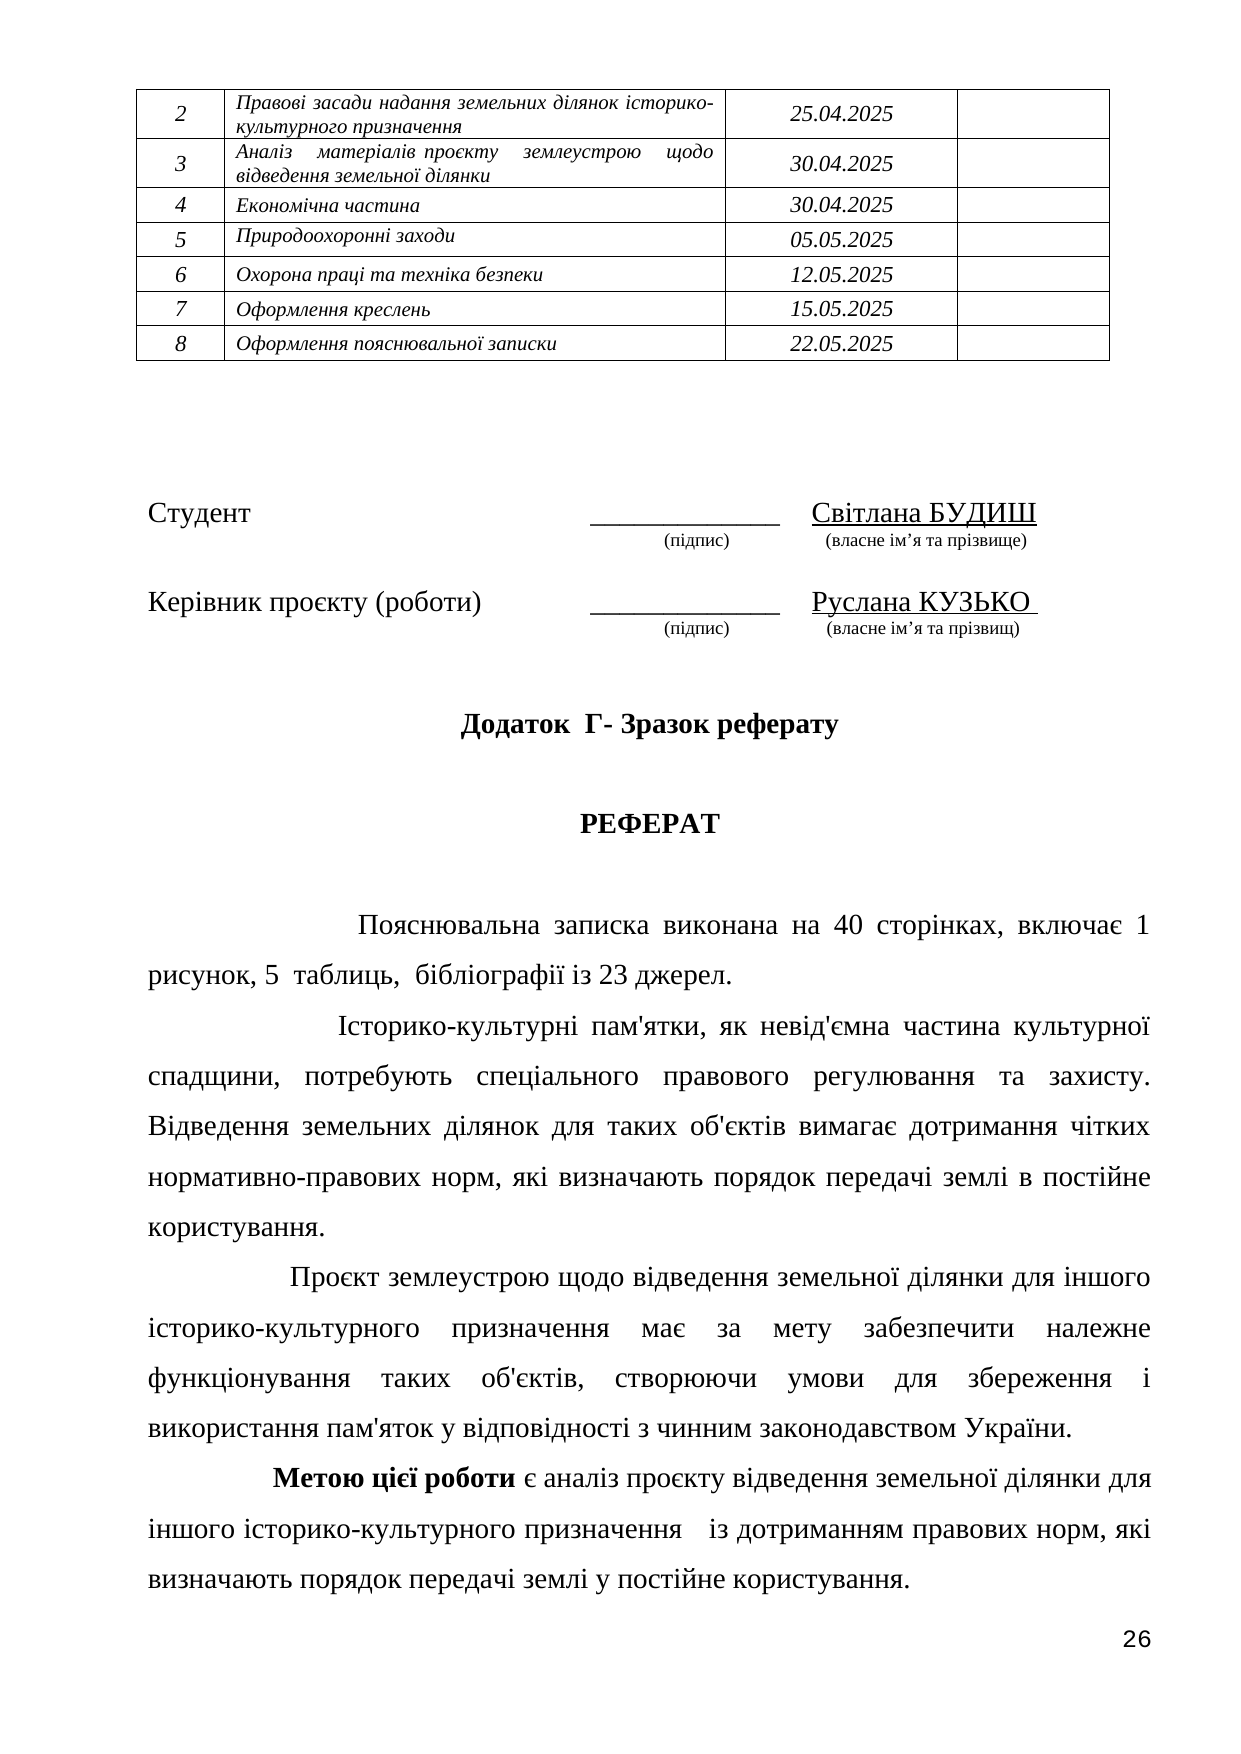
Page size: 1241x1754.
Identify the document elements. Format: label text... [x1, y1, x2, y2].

table_cell Економічна частина [225, 188, 725, 222]
table_cell [958, 188, 1109, 222]
text Студент _____________ Світлана БУДИШ [148, 495, 1152, 529]
table_cell Оформлення креслень [225, 292, 725, 325]
table_cell [958, 292, 1109, 325]
table_cell Оформлення пояснювальної записки [225, 326, 725, 360]
table_cell 05.05.2025 [726, 223, 957, 256]
text (підпис) (власне ім’я та прізвище) [148, 529, 1152, 550]
table_cell 7 [137, 292, 224, 325]
text Додаток Г- Зразок реферату [148, 706, 1152, 739]
text Метою цієї роботи є аналіз проєкту відведення земельної ділянки для іншого історико-культурного призначення із дотриманням правових норм, які визначають порядок передачі землі у постійне користування. [148, 1461, 1152, 1595]
table_cell 5 [137, 223, 224, 256]
table_cell 25.04.2025 [726, 90, 957, 138]
table_cell Природоохоронні заходи [225, 223, 725, 256]
text РЕФЕРАТ [148, 807, 1152, 840]
text Історико-культурні пам'ятки, як невід'ємна частина культурної спадщини, потребують спеціального правового регулювання та захисту. Відведення земельних ділянок для таких об'єктів вимагає дотримання чітких нормативно-правових норм, які визначають порядок передачі землі в постійне користування. [148, 1008, 1152, 1243]
table_cell 12.05.2025 [726, 257, 957, 291]
table_cell Аналіз матеріалів проєкту землеустрою щодо відведення земельної ділянки [225, 139, 725, 187]
table_cell 3 [137, 139, 224, 187]
table_cell [958, 223, 1109, 256]
table_cell 15.05.2025 [726, 292, 957, 325]
table_cell [958, 257, 1109, 291]
table_cell [958, 326, 1109, 360]
table_cell 4 [137, 188, 224, 222]
text Проєкт землеустрою щодо відведення земельної ділянки для іншого історико-культурного призначення має за мету забезпечити належне функціонування таких об'єктів, створюючи умови для збереження і використання пам'яток у відповідності з чинним законодавством України. [148, 1259, 1152, 1444]
text Пояснювальна записка виконана на 40 сторінках, включає 1 рисунок, 5 таблиць, бібліографії із 23 джерел. [148, 907, 1152, 991]
text Керівник проєкту (роботи) _____________ Руслана КУЗЬКО [148, 584, 1152, 617]
table_cell Правові засади надання земельних ділянок історико-культурного призначення [225, 90, 725, 138]
table_cell 2 [137, 90, 224, 138]
table_cell [958, 90, 1109, 138]
table_cell Охорона праці та техніка безпеки [225, 257, 725, 291]
table_cell 8 [137, 326, 224, 360]
table_cell 22.05.2025 [726, 326, 957, 360]
table_cell 30.04.2025 [726, 139, 957, 187]
text (підпис) (власне ім’я та прізвищ) [148, 617, 1152, 639]
table_cell [958, 139, 1109, 187]
table_cell 30.04.2025 [726, 188, 957, 222]
table_cell 6 [137, 257, 224, 291]
